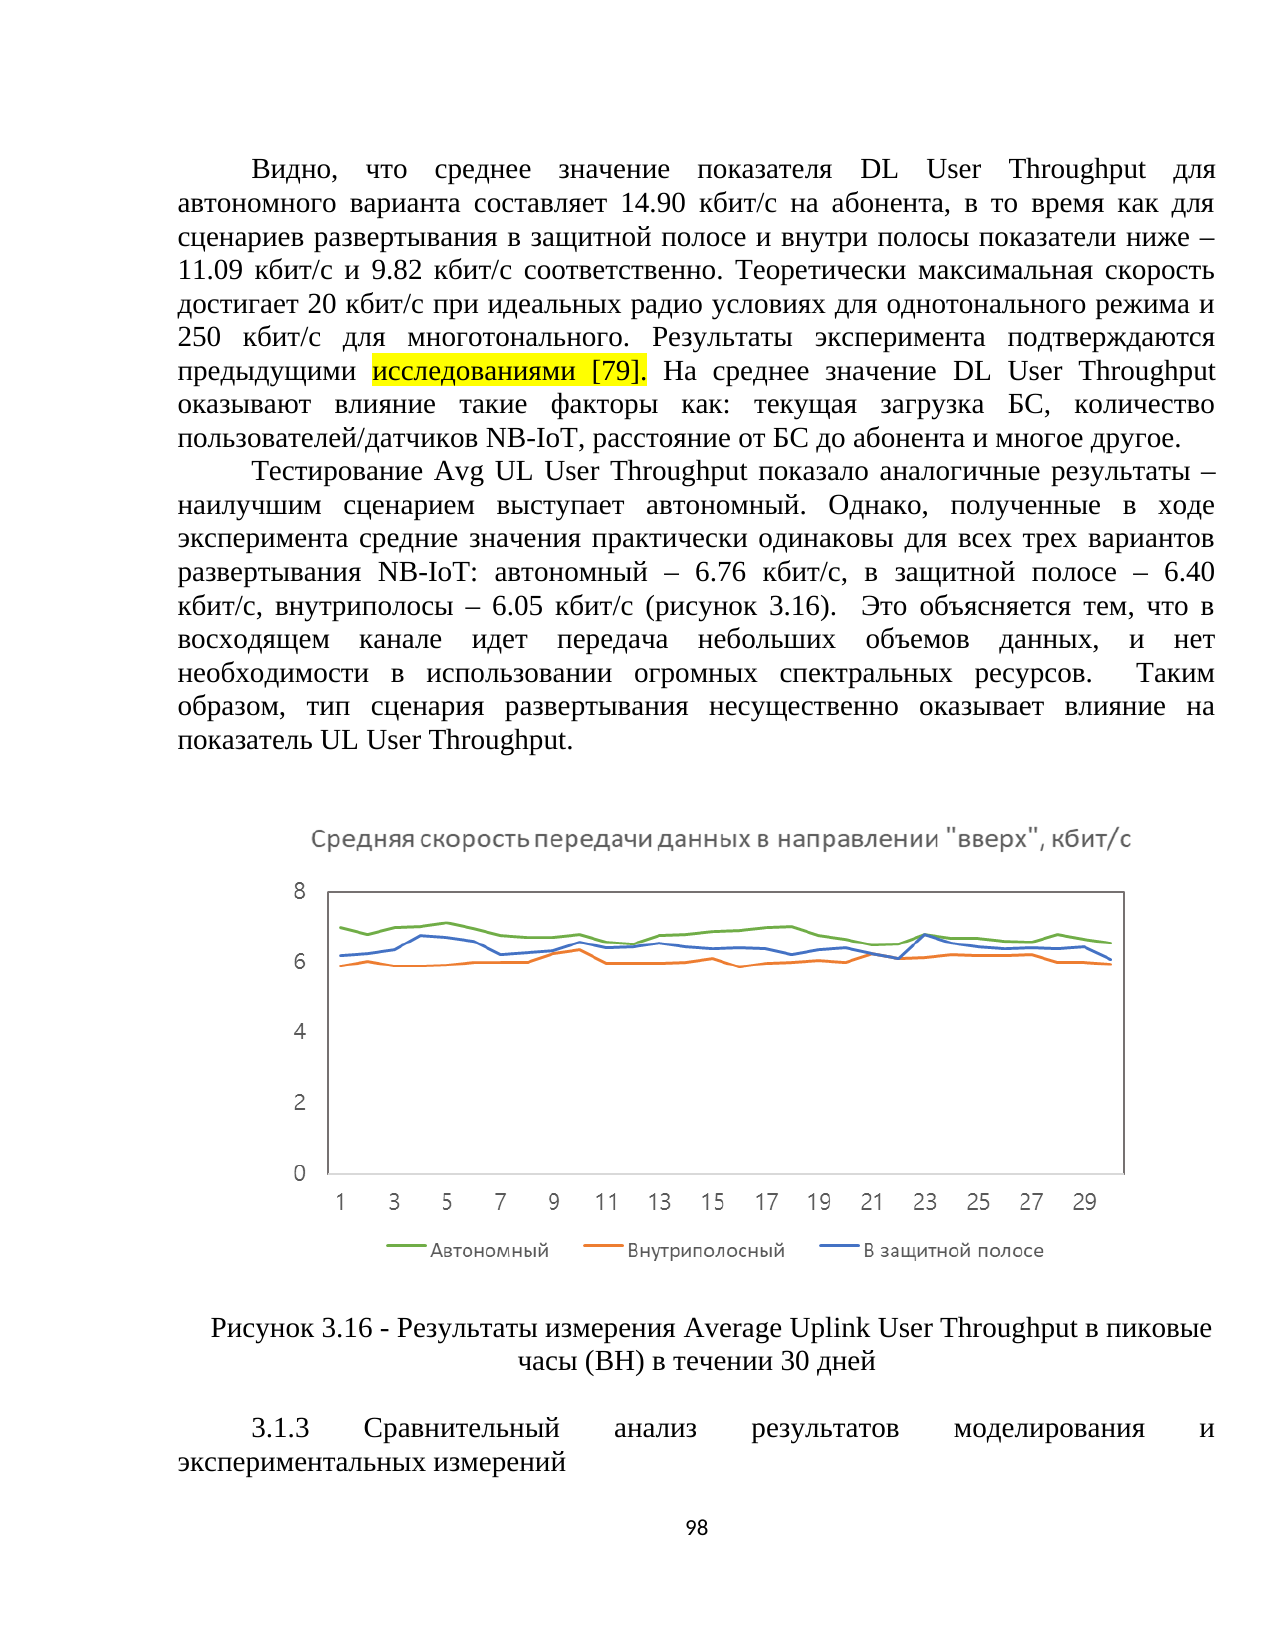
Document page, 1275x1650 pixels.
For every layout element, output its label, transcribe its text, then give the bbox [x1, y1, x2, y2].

text Рисунок 3.16 - Результаты измерения Average Uplink User Throughput в пиковые часы (BH) в течении 30 дней [177, 1310, 1216, 1377]
text 3.1.3 Сравнительный анализ результатов моделирования и экспериментальных измерений [177, 1411, 1216, 1478]
text Тестирование Avg UL User Throughput показало аналогичные результаты – наилучшим сценарием выступает автономный. Однако, полученные в ходе эксперимента средние значения практически одинаковы для всех трех вариантов развертывания NB-IoT: автономный – 6.76 кбит/с, в защитной полосе – 6.40 кбит/с, внутриполосы – 6.05 кбит/с (рисунок 3.16). Это объясняется тем, что в восходящем канале идет передача небольших объемов данных, и нет необходимости в использовании огромных спектральных ресурсов. Таким образом, тип сценария развертывания несущественно оказывает влияние на показатель UL User Throughput. [177, 453, 1216, 755]
picture [273, 788, 1150, 1277]
text Видно, что среднее значение показателя DL User Throughput для автономного варианта составляет 14.90 кбит/с на абонента, в то время как для сценариев развертывания в защитной полосе и внутри полосы показатели ниже – 11.09 кбит/с и 9.82 кбит/с соответственно. Теоретически максимальная скорость достигает 20 кбит/с при идеальных радио условиях для однотонального режима и 250 кбит/с для многотонального. Результаты эксперимента подтверждаются предыдущими исследованиями [79]. На среднее значение DL User Throughput оказывают влияние такие факторы как: текущая загрузка БС, количество пользователей/датчиков NB-IoT, расстояние от БС до абонента и многое другое. [177, 152, 1216, 453]
